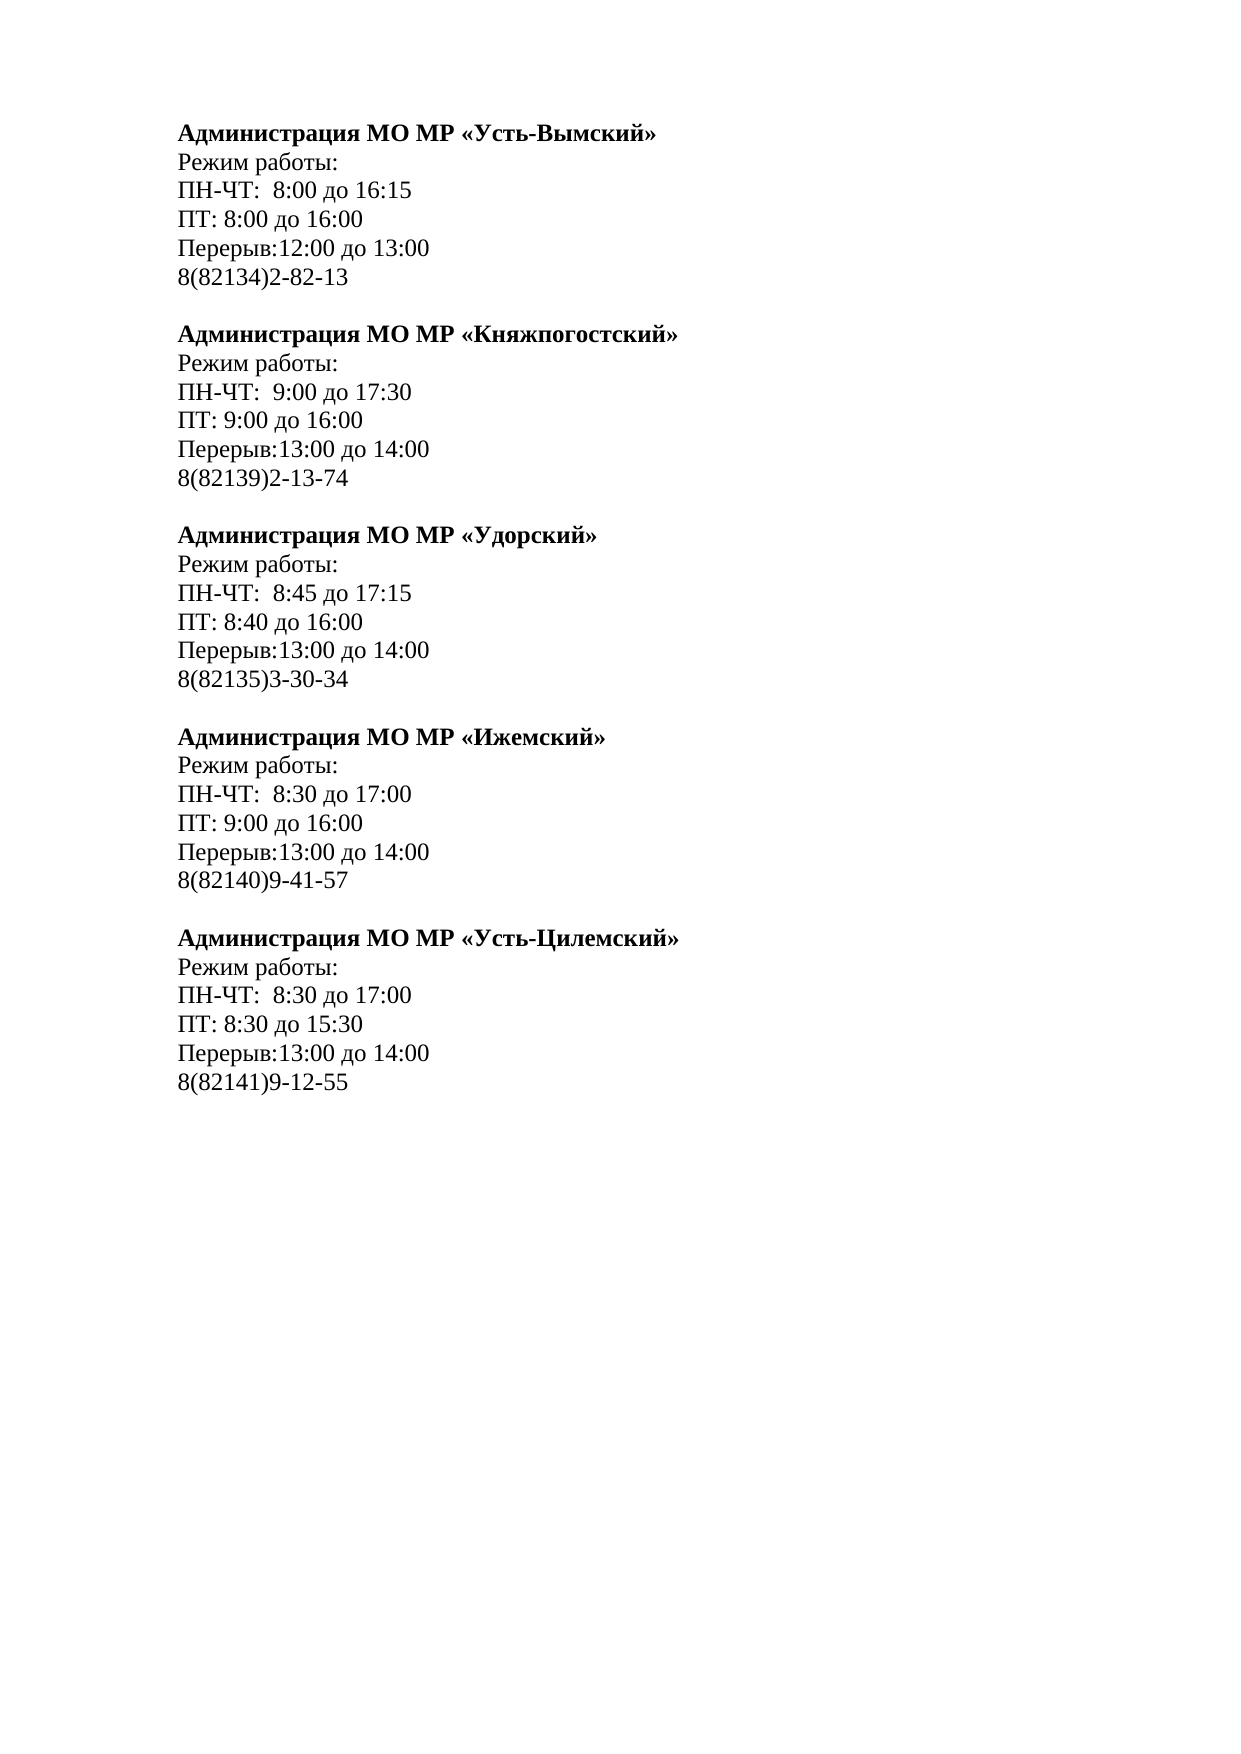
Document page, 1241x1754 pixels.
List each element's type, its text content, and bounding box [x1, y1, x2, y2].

text ПН-ЧТ: 8:30 до 17:00 [177, 779, 1152, 808]
text 8(82134)2-82-13 [177, 262, 1152, 291]
text ПТ: 8:30 до 15:30 [177, 1009, 1152, 1038]
text ПН-ЧТ: 8:30 до 17:00 [177, 981, 1152, 1009]
text Режим работы: [177, 952, 1152, 981]
text Режим работы: [177, 348, 1152, 377]
text ПТ: 9:00 до 16:00 [177, 406, 1152, 434]
text ПТ: 8:00 до 16:00 [177, 204, 1152, 233]
text Администрация МО МР «Ижемский» [177, 722, 1152, 751]
text Режим работы: [177, 751, 1152, 779]
text ПН-ЧТ: 8:45 до 17:15 [177, 578, 1152, 607]
text Режим работы: [177, 147, 1152, 176]
text Режим работы: [177, 549, 1152, 578]
text Администрация МО МР «Удорский» [177, 521, 1152, 549]
text ПТ: 8:40 до 16:00 [177, 607, 1152, 636]
text Администрация МО МР «Усть-Цилемский» [177, 923, 1152, 952]
text Администрация МО МР «Усть-Вымский» [177, 118, 1152, 147]
text 8(82140)9-41-57 [177, 866, 1152, 894]
text Администрация МО МР «Княжпогостский» [177, 319, 1152, 348]
text Перерыв:12:00 до 13:00 [177, 233, 1152, 262]
text ПТ: 9:00 до 16:00 [177, 808, 1152, 837]
text Перерыв:13:00 до 14:00 [177, 434, 1152, 463]
text 8(82139)2-13-74 [177, 463, 1152, 492]
text 8(82135)3-30-34 [177, 664, 1152, 693]
text Перерыв:13:00 до 14:00 [177, 837, 1152, 866]
text Перерыв:13:00 до 14:00 [177, 1038, 1152, 1067]
text Перерыв:13:00 до 14:00 [177, 636, 1152, 664]
text 8(82141)9-12-55 [177, 1067, 1152, 1096]
text ПН-ЧТ: 9:00 до 17:30 [177, 377, 1152, 406]
text ПН-ЧТ: 8:00 до 16:15 [177, 176, 1152, 204]
